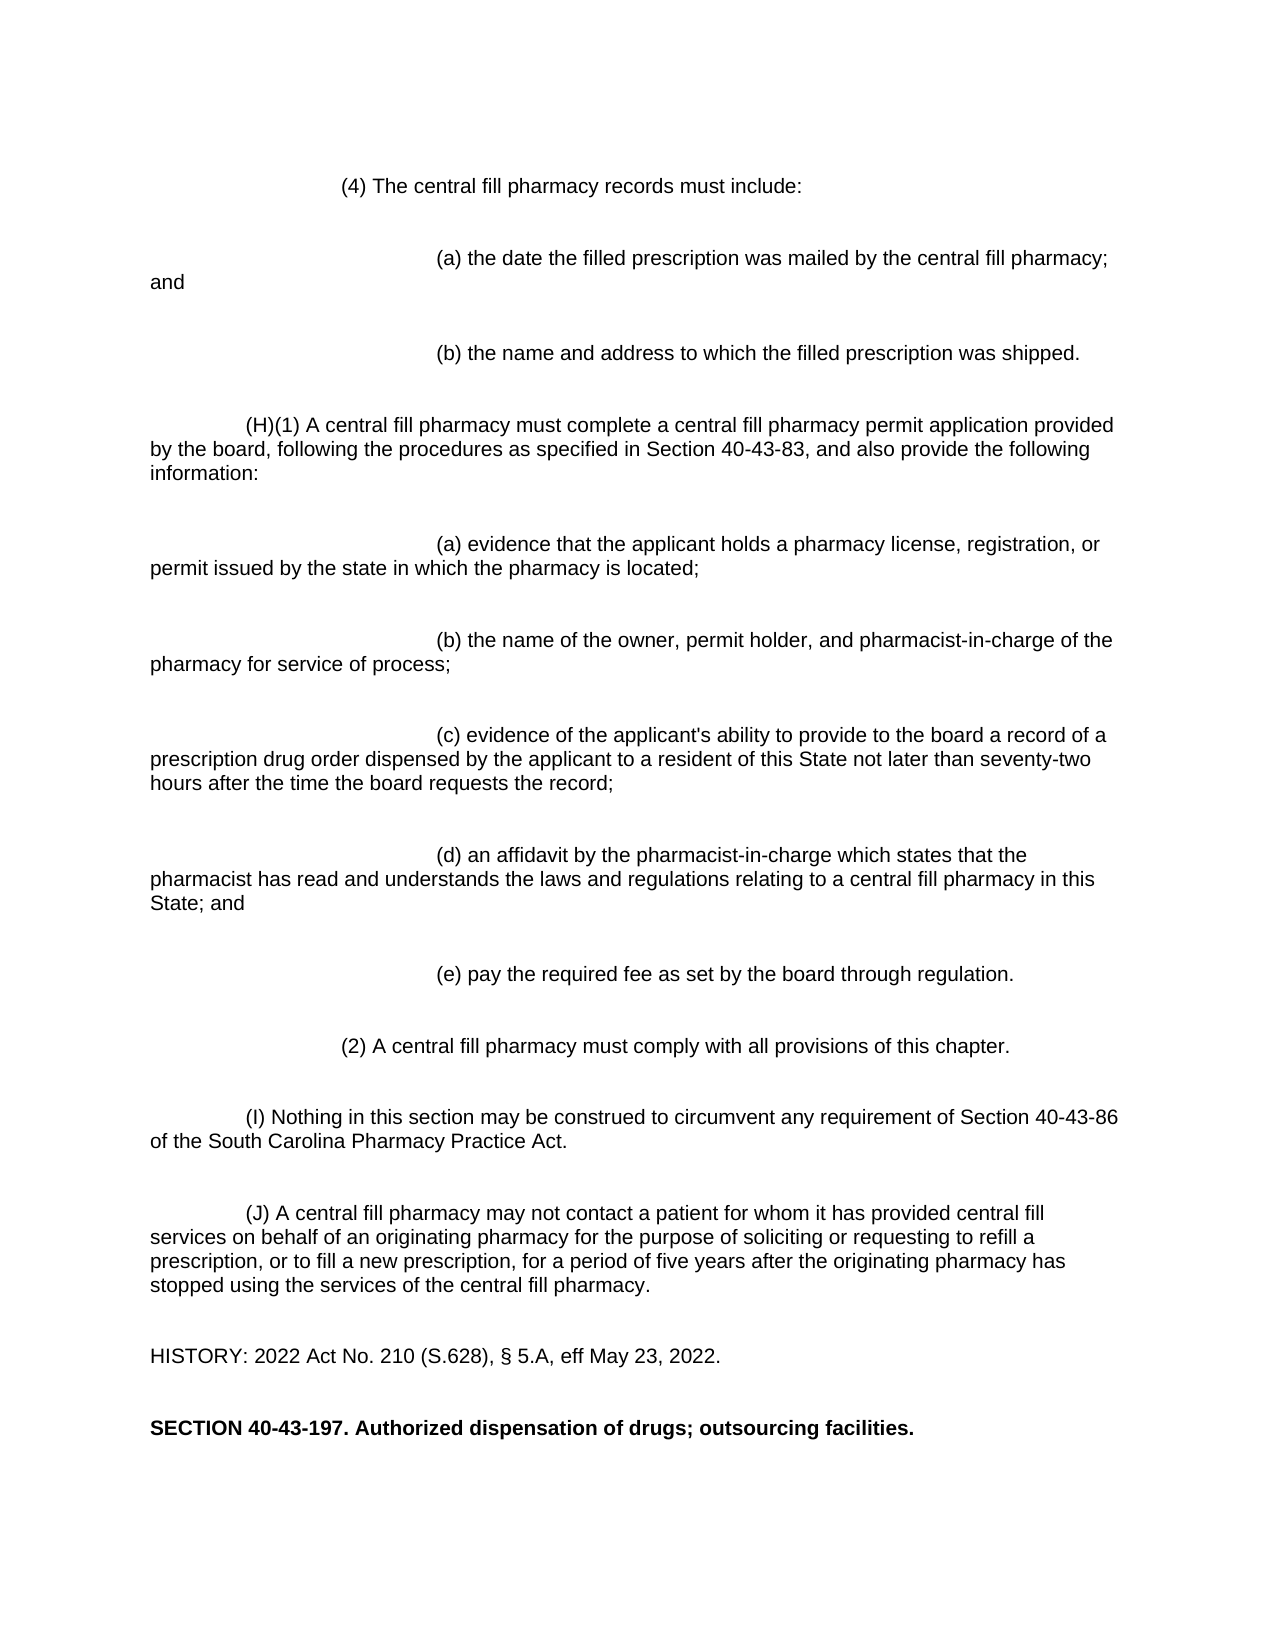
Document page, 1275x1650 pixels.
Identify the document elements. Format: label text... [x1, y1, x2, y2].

text (4) The central fill pharmacy records must include: [150, 174, 1125, 222]
text (J) A central fill pharmacy may not contact a patient for whom it has provided central fill services on behalf of an originating pharmacy for the purpose of soliciting or requesting to refill a prescription, or to fill a new prescription, for a period of five years after the originating pharmacy has stopped using the services of the central fill pharmacy. [150, 1201, 1125, 1320]
text SECTION 40-43-197. Authorized dispensation of drugs; outsourcing facilities. [150, 1416, 1125, 1463]
text (H)(1) A central fill pharmacy must complete a central fill pharmacy permit application provided by the board, following the procedures as specified in Section 40-43-83, and also provide the following information: [150, 413, 1125, 508]
text (e) pay the required fee as set by the board through regulation. [150, 962, 1125, 1010]
text (c) evidence of the applicant's ability to provide to the board a record of a prescription drug order dispensed by the applicant to a resident of this State not later than seventy-two hours after the time the board requests the record; [150, 723, 1125, 819]
text (I) Nothing in this section may be construed to circumvent any requirement of Section 40-43-86 of the South Carolina Pharmacy Practice Act. [150, 1105, 1125, 1177]
text (a) the date the filled prescription was mailed by the central fill pharmacy; and [150, 246, 1125, 317]
text (b) the name and address to which the filled prescription was shipped. [150, 341, 1125, 389]
text (d) an affidavit by the pharmacist-in-charge which states that the pharmacist has read and understands the laws and regulations relating to a central fill pharmacy in this State; and [150, 843, 1125, 938]
text (2) A central fill pharmacy must comply with all provisions of this chapter. [150, 1034, 1125, 1081]
text HISTORY: 2022 Act No. 210 (S.628), § 5.A, eff May 23, 2022. [150, 1344, 1125, 1392]
text (a) evidence that the applicant holds a pharmacy license, registration, or permit issued by the state in which the pharmacy is located; [150, 532, 1125, 604]
text (b) the name of the owner, permit holder, and pharmacist-in-charge of the pharmacy for service of process; [150, 628, 1125, 699]
